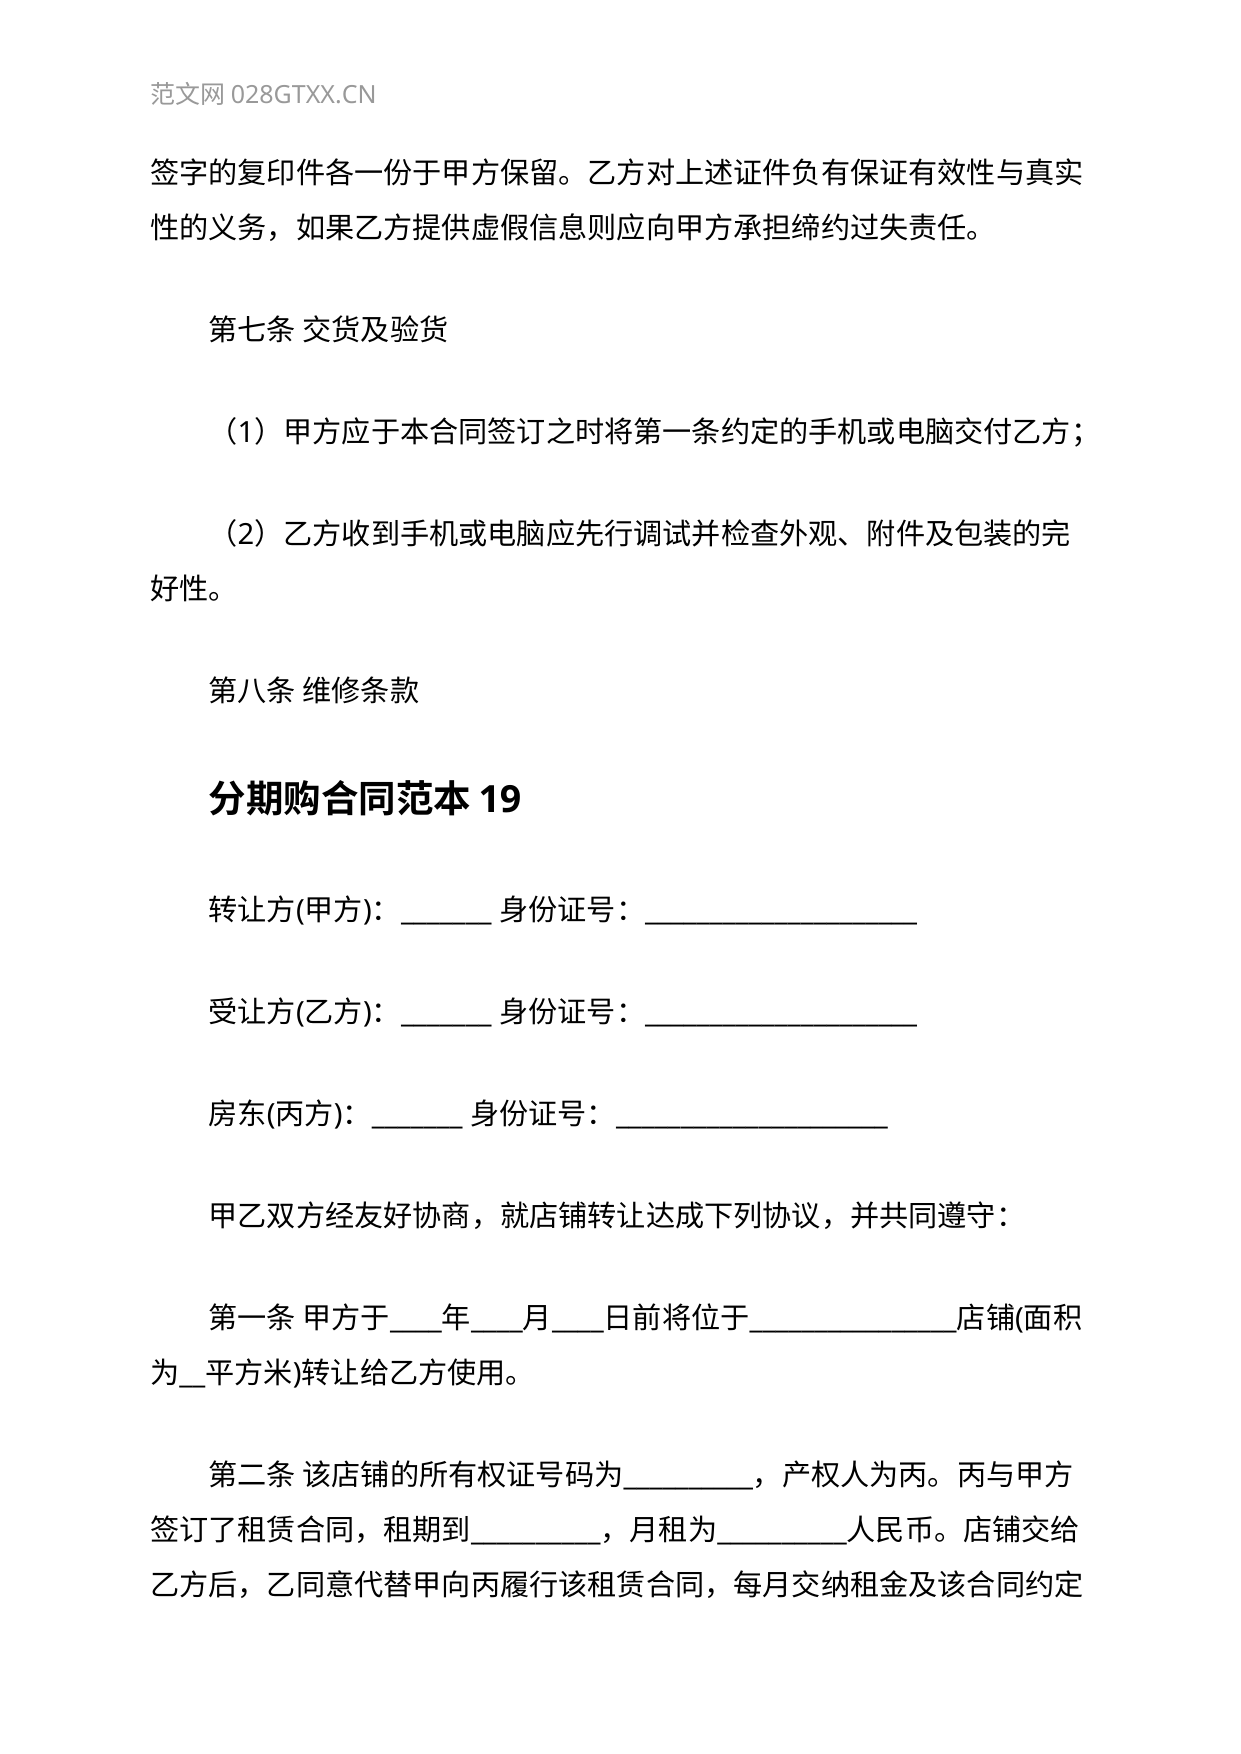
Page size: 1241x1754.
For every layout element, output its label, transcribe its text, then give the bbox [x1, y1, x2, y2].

text （1）甲方应于本合同签订之时将第一条约定的手机或电脑交付乙方； [150, 408, 1090, 451]
text 第八条 维修条款 [150, 667, 1090, 709]
text 转让方(甲方)：_______ 身份证号：_____________________ [150, 887, 1090, 929]
text 房东(丙方)：_______ 身份证号：_____________________ [150, 1091, 1090, 1133]
text 第一条 甲方于____年____月____日前将位于________________店铺(面积为__平方米)转让给乙方使用。 [150, 1294, 1090, 1392]
text 分期购合同范本19 [150, 769, 1090, 823]
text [150, 150, 1090, 247]
text （2）乙方收到手机或电脑应先行调试并检查外观、附件及包装的完好性。 [150, 510, 1090, 608]
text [150, 1451, 1090, 1603]
text 受让方(乙方)：_______ 身份证号：_____________________ [150, 988, 1090, 1031]
text 甲乙双方经友好协商，就店铺转让达成下列协议，并共同遵守： [150, 1192, 1090, 1235]
text 第七条 交货及验货 [150, 307, 1090, 349]
